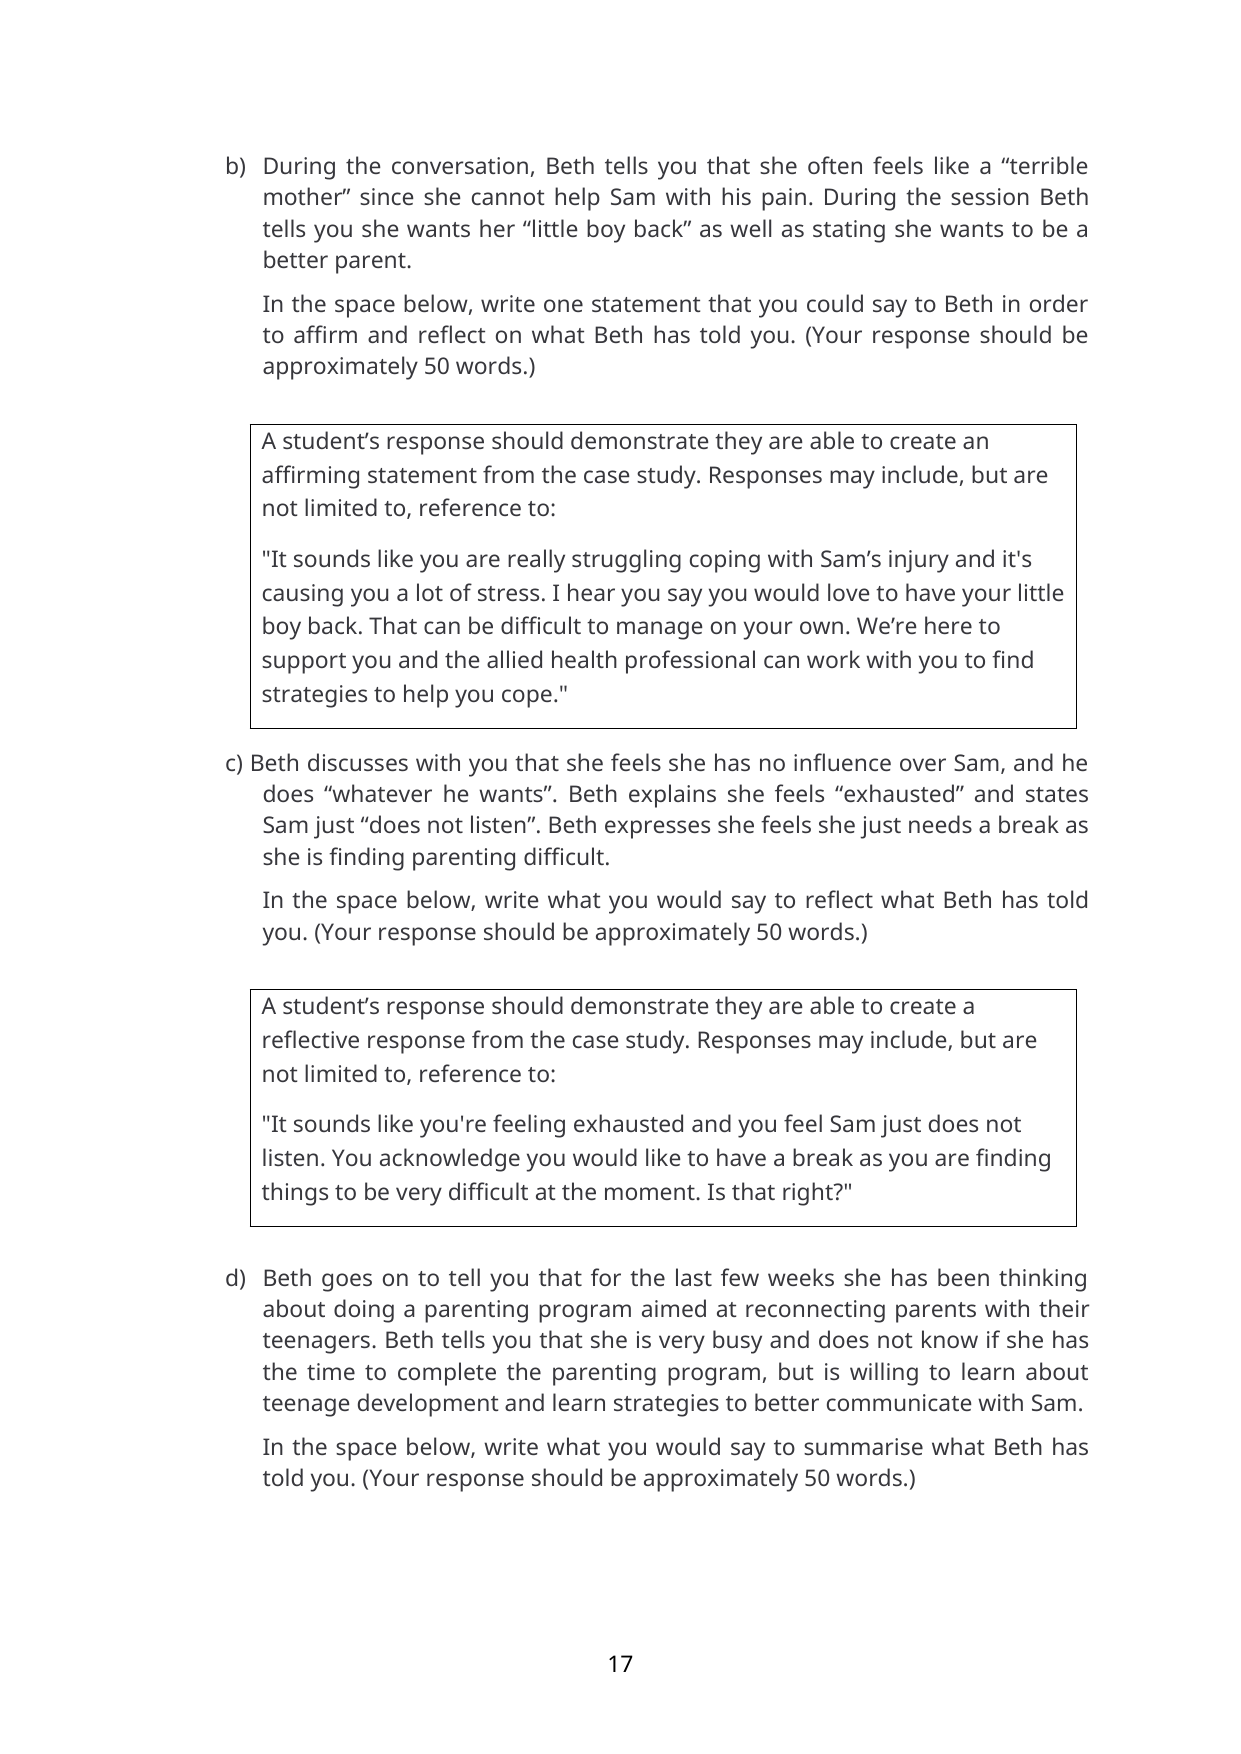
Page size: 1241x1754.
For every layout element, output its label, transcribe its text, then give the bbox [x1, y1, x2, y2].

text In the space below, write one statement that you could say to Beth in order to affirm and reflect on what Beth has told you. (Your response should be approximately 50 words.) [262, 287, 1090, 381]
text In the space below, write what you would say to summarise what Beth has told you. (Your response should be approximately 50 words.) [262, 1430, 1090, 1493]
table_header A student’s response should demonstrate they are able to create an affirming statement from the case study. Responses may include, but are not limited to, reference to: "It sounds like you are really struggling coping with Sam’s injury and it's causing you a lot of stress. I hear you say you would love to have your little boy back. That can be difficult to manage on your own. We’re here to support you and the allied health professional can work with you to find strategies to help you cope." [251, 425, 1076, 728]
text In the space below, write what you would say to reflect what Beth has told you. (Your response should be approximately 50 words.) [262, 884, 1090, 947]
table_header A student’s response should demonstrate they are able to create a reflective response from the case study. Responses may include, but are not limited to, reference to: "It sounds like you're feeling exhausted and you feel Sam just does not listen. You acknowledge you would like to have a break as you are finding things to be very difficult at the moment. Is that right?" [251, 990, 1076, 1226]
text b) During the conversation, Beth tells you that she often feels like a “terrible mother” since she cannot help Sam with his pain. During the session Beth tells you she wants her “little boy back” as well as stating she wants to be a better parent. [225, 150, 1090, 275]
text c) Beth discusses with you that she feels she has no influence over Sam, and he does “whatever he wants”. Beth explains she feels “exhausted” and states Sam just “does not listen”. Beth expresses she feels she just needs a break as she is finding parenting difficult. [225, 595, 1090, 872]
text d) Beth goes on to tell you that for the last few weeks she has been thinking about doing a parenting program aimed at reconnecting parents with their teenagers. Beth tells you that she is very busy and does not know if she has the time to complete the parenting program, but is willing to learn about teenage development and learn strategies to better communicate with Sam. [225, 1262, 1090, 1418]
